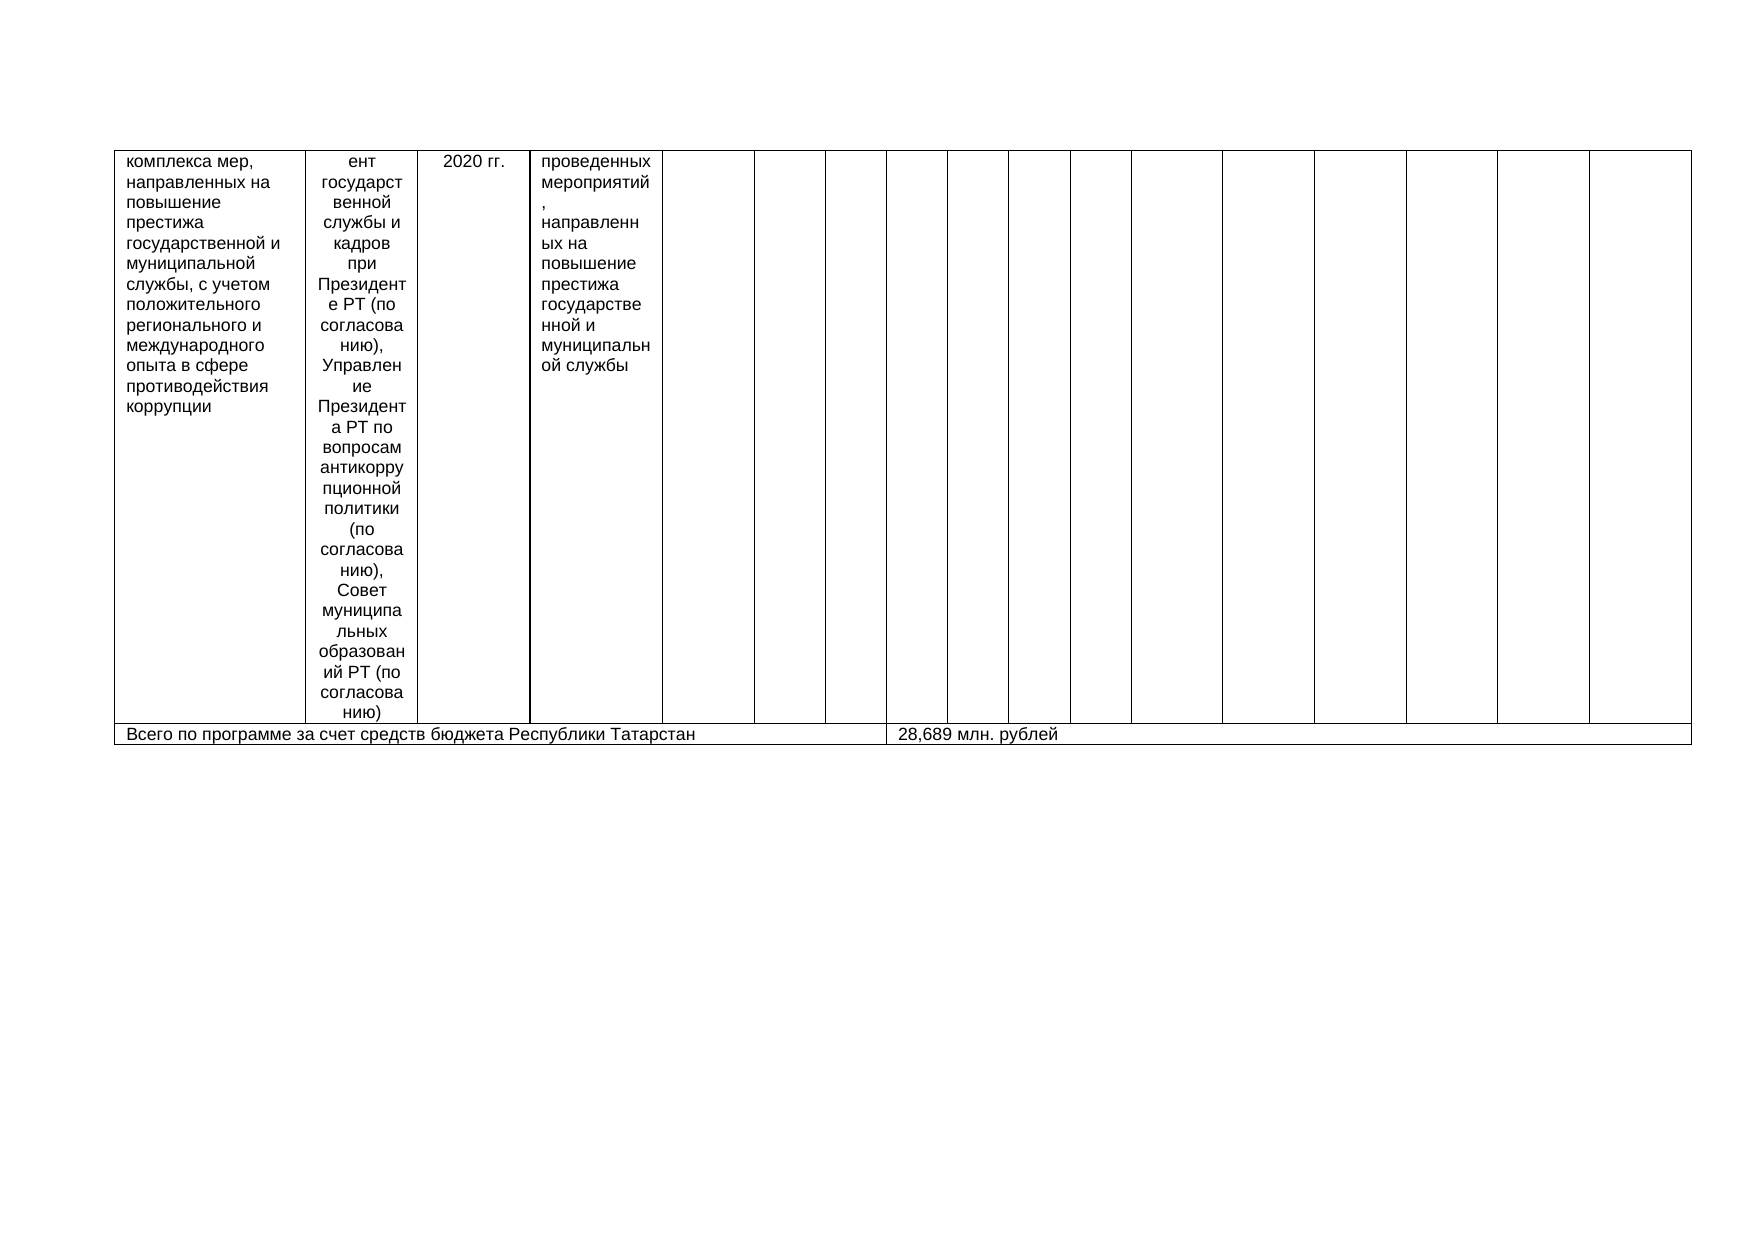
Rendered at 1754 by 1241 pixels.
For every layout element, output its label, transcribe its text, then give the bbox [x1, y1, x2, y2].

table_cell - [1407, 151, 1497, 723]
table_cell Всего по программе за счет средств бюджета Республики Татарстан [115, 724, 886, 744]
table_cell 28,689 млн. рублей [887, 724, 1691, 744]
table_cell - [1315, 151, 1406, 723]
table_cell 1 [948, 151, 1008, 723]
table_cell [531, 151, 662, 723]
table_cell - [1590, 151, 1691, 723]
table_cell 1 [755, 151, 825, 723]
table_cell [663, 151, 754, 723]
table_cell 1 [1009, 151, 1070, 723]
table_cell 1 [826, 151, 886, 723]
table_cell - [1132, 151, 1222, 723]
table_cell 2015- 2020 гг. [418, 151, 529, 723]
table_cell - [1498, 151, 1589, 723]
table_cell 1 [887, 151, 947, 723]
table_cell - [1223, 151, 1314, 723]
table_cell 1 [1071, 151, 1131, 723]
